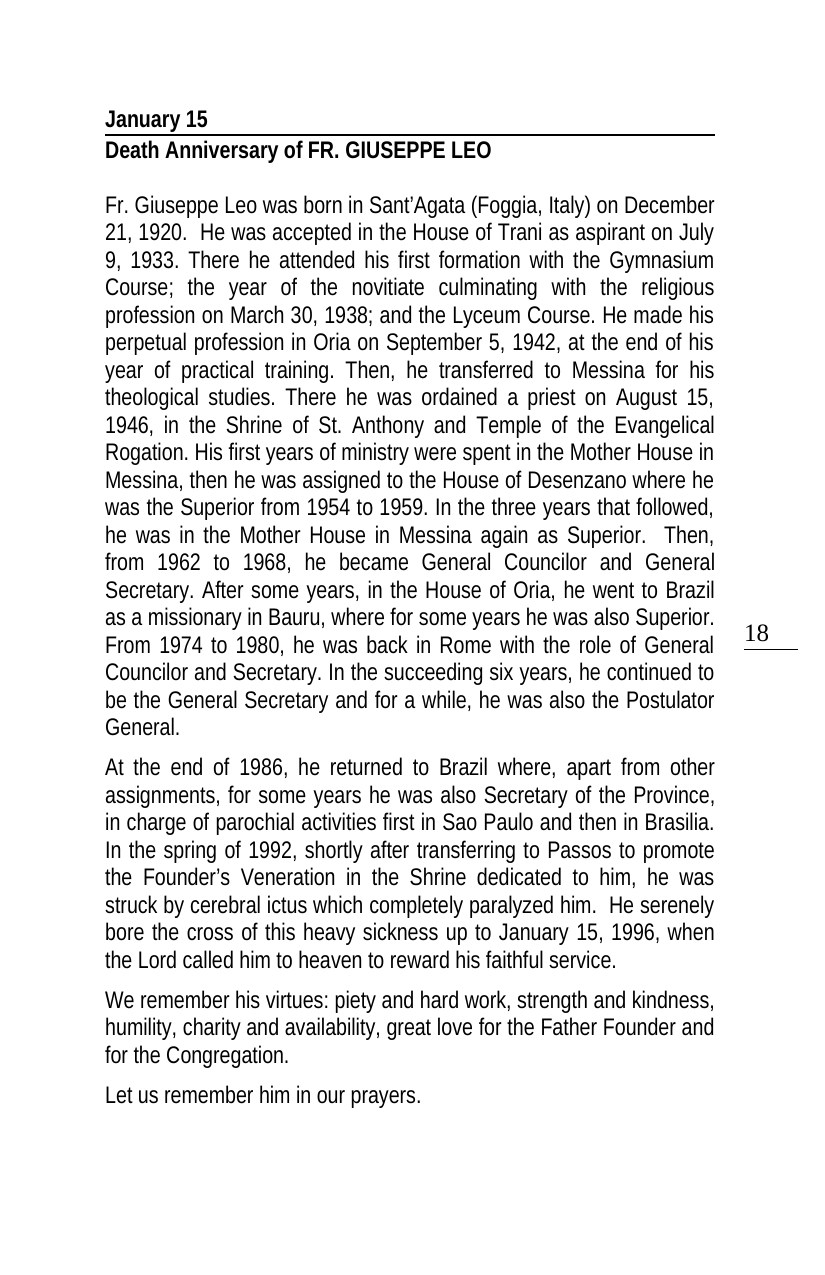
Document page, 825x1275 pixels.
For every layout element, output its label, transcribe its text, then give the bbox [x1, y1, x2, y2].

text Death Anniversary of FR. GIUSEPPE LEO [105, 136, 715, 163]
text January 15 [105, 105, 715, 134]
text Fr. Giuseppe Leo was born in Sant’Agata (Foggia, Italy) on December 21, 1920. He was accepted in the House of Trani as aspirant on July 9, 1933. There he attended his first formation with the Gymnasium Course; the year of the novitiate culminating with the religious profession on March 30, 1938; and the Lyceum Course. He made his perpetual profession in Oria on September 5, 1942, at the end of his year of practical training. Then, he transferred to Messina for his theological studies. There he was ordained a priest on August 15, 1946, in the Shrine of St. Anthony and Temple of the Evangelical Rogation. His first years of ministry were spent in the Mother House in Messina, then he was assigned to the House of Desenzano where he was the Superior from 1954 to 1959. In the three years that followed, he was in the Mother House in Messina again as Superior. Then, from 1962 to 1968, he became General Councilor and General Secretary. After some years, in the House of Oria, he went to Brazil as a missionary in Bauru, where for some years he was also Superior. From 1974 to 1980, he was back in Rome with the role of General Councilor and Secretary. In the succeeding six years, he continued to be the General Secretary and for a while, he was also the Postulator General. [105, 191, 716, 741]
text At the end of 1986, he returned to Brazil where, apart from other assignments, for some years he was also Secretary of the Province, in charge of parochial activities first in Sao Paulo and then in Brasilia. In the spring of 1992, shortly after transferring to Passos to promote the Founder’s Veneration in the Shrine dedicated to him, he was struck by cerebral ictus which completely paralyzed him. He serenely bore the cross of this heavy sickness up to January 15, 1996, when the Lord called him to heaven to reward his faithful service. [105, 753, 716, 973]
text We remember his virtues: piety and hard work, strength and kindness, humility, charity and availability, great love for the Father Founder and for the Congregation. [105, 986, 716, 1068]
text Let us remember him in our prayers. [105, 1081, 716, 1108]
